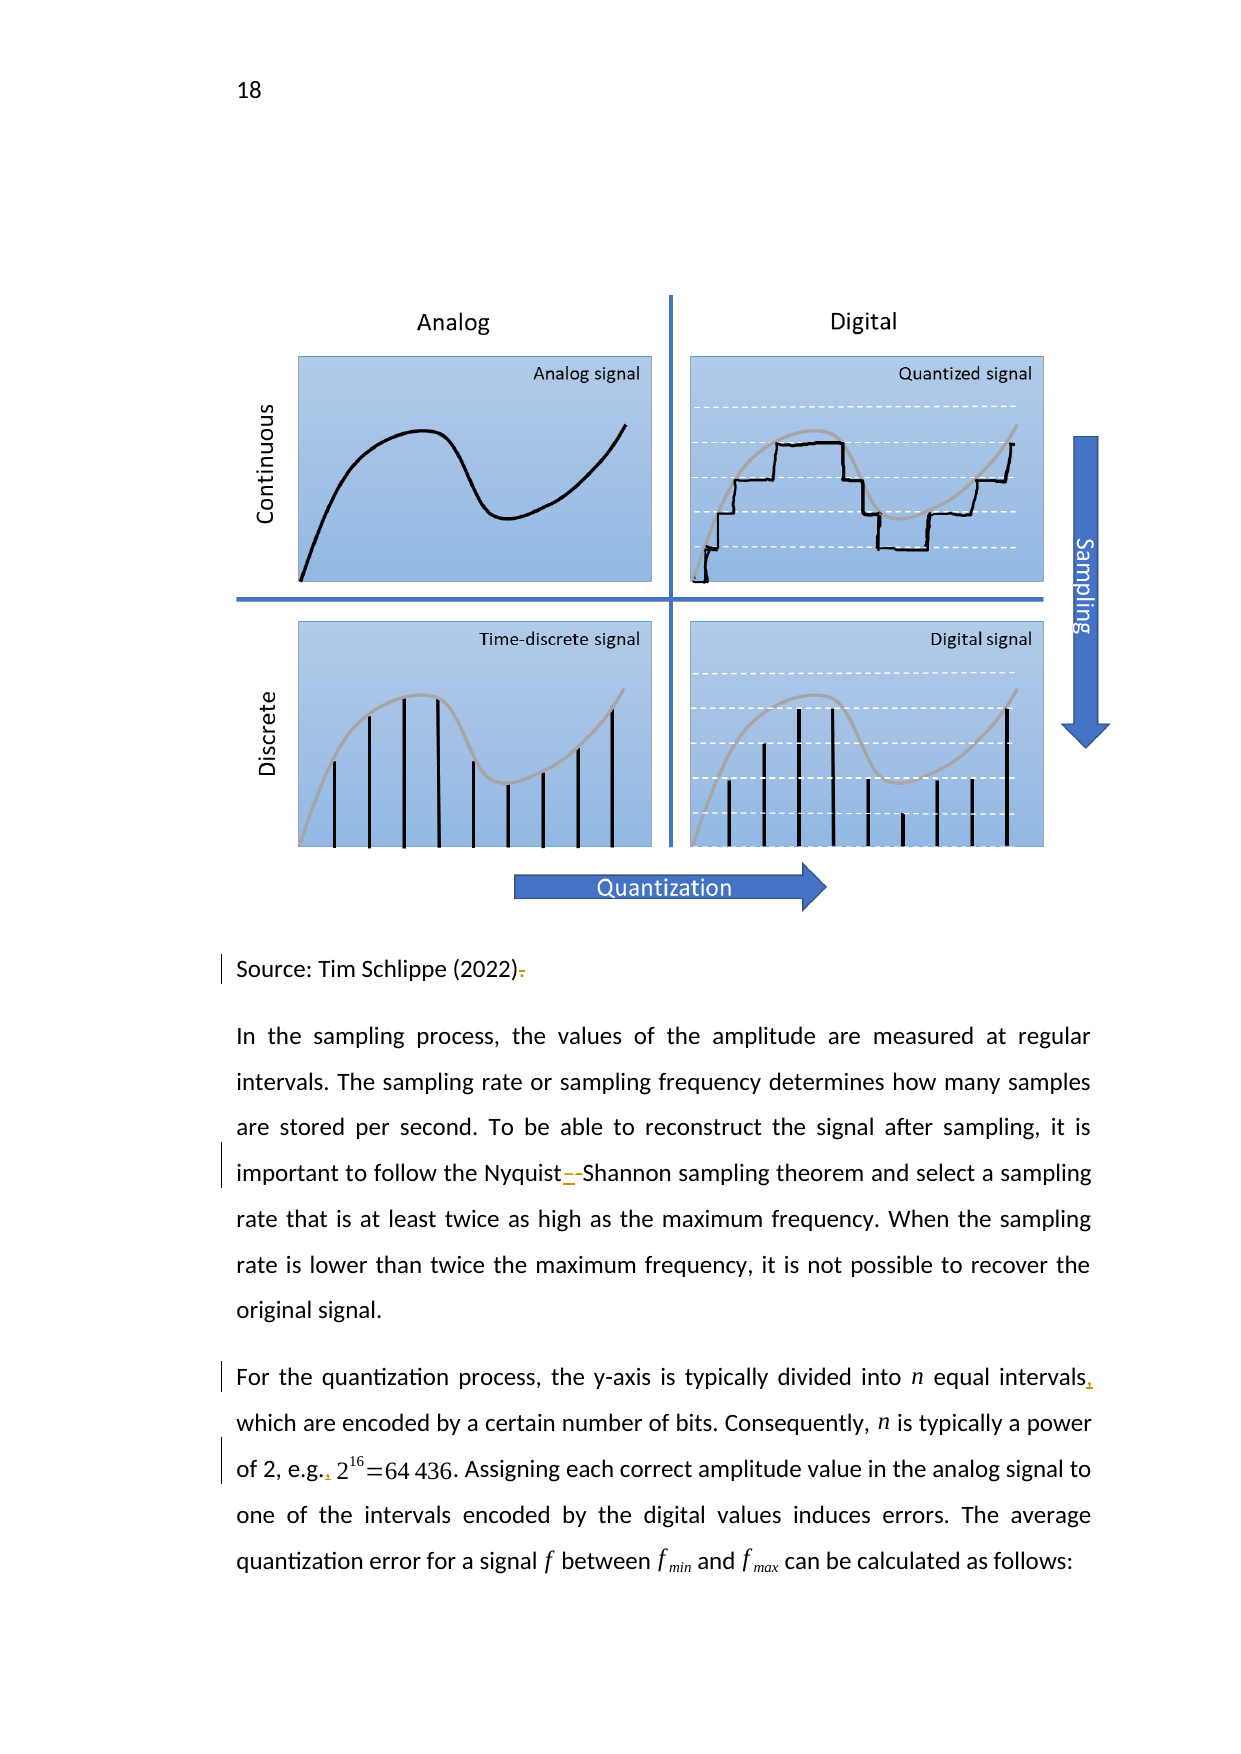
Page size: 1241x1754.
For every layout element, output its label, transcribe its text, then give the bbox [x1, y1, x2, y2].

text In the sampling process, the values of the amplitude are measured at regular intervals. The sampling rate or sampling frequency determines how many samples are stored per second. To be able to reconstruct the signal after sampling, it is important to follow the NyquistShannon sampling theorem and select a sampling rate that is at least twice as high as the maximum frequency. When the sampling rate is lower than twice the maximum frequency, it is not possible to recover the original signal. [236, 1020, 1092, 1325]
picture [236, 295, 1111, 918]
text For the quantization process, the y-axis is typically divided into equal intervals which are encoded by a certain number of bits. Consequently, is typically a power of 2, e.g. . Assigning each correct amplitude value in the analog signal to one of the intervals encoded by the digital values induces errors. The average quantization error for a signal between and can be calculated as follows: [236, 1361, 1092, 1576]
text Source: Tim Schlippe (2022) [236, 953, 1092, 984]
